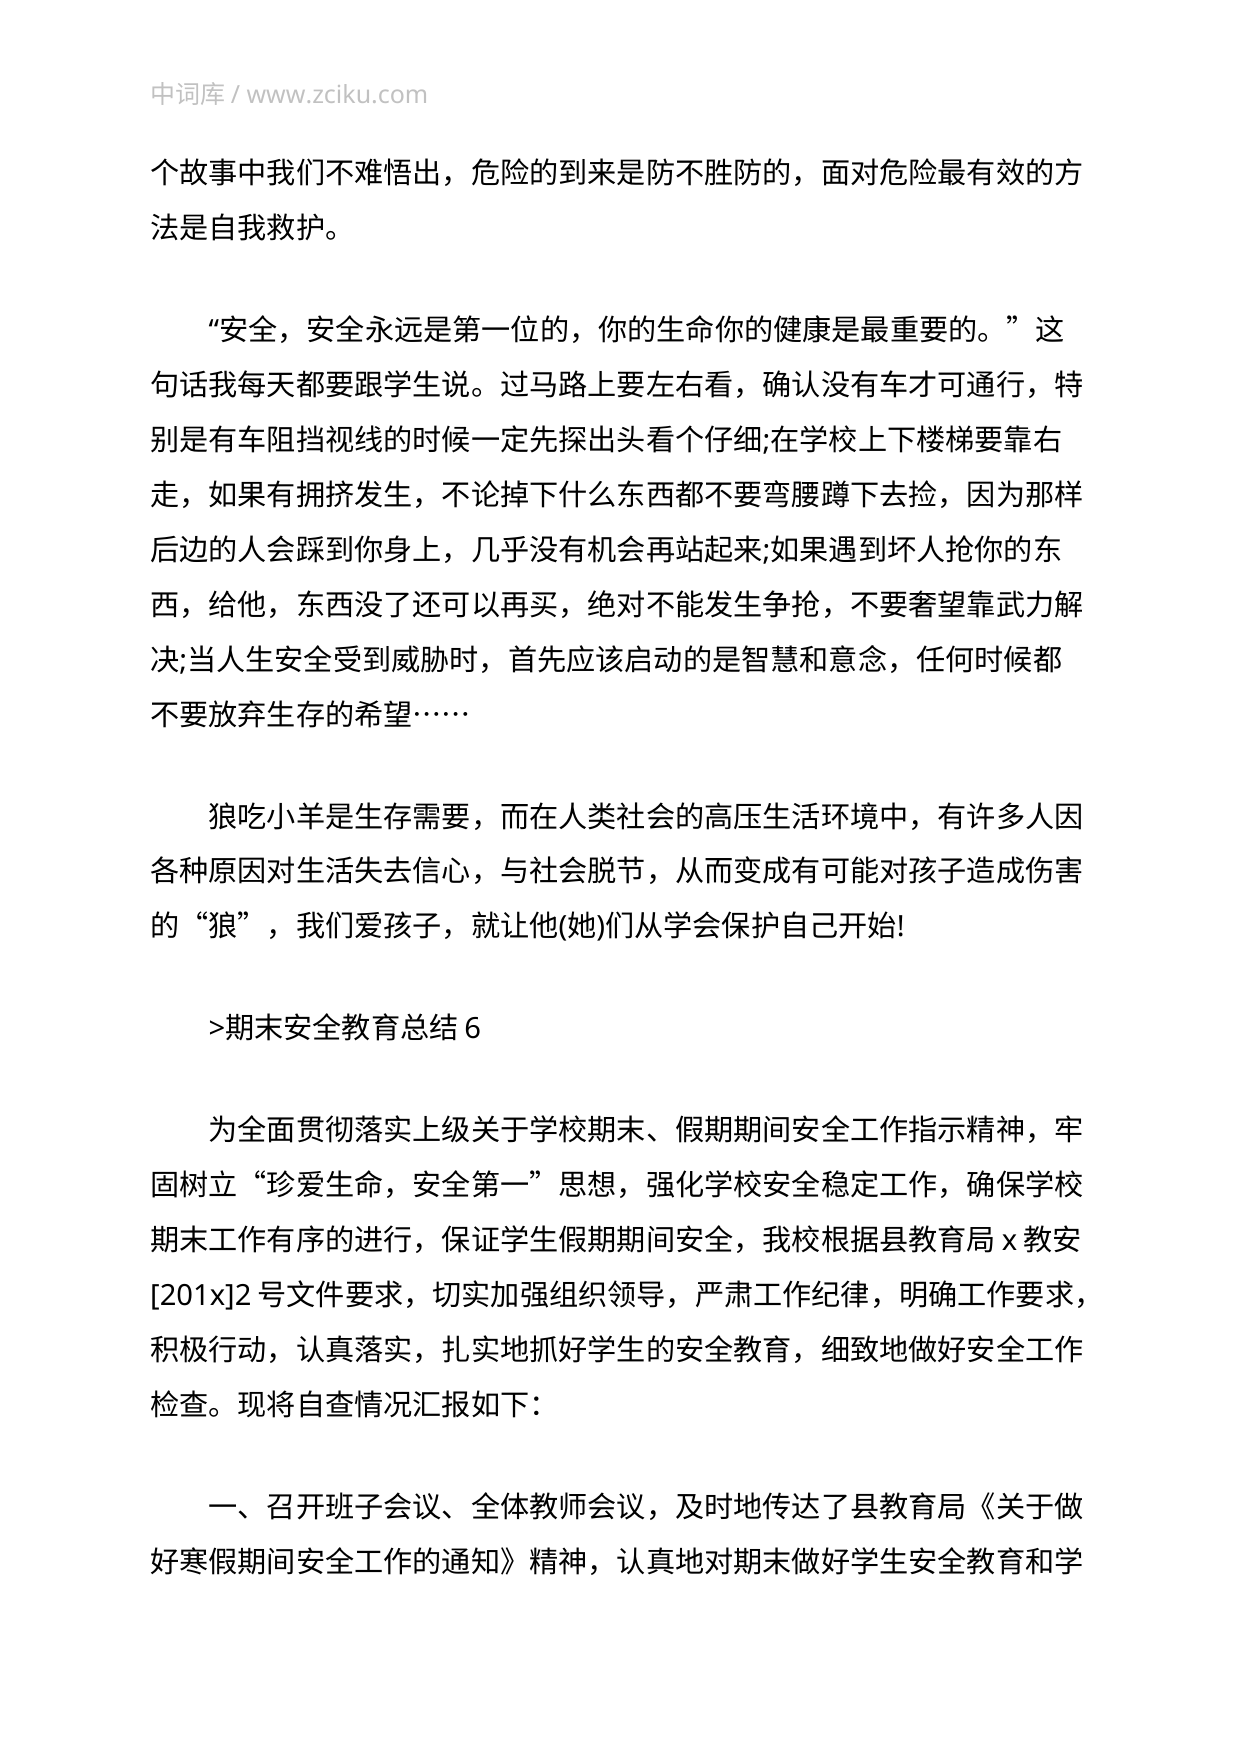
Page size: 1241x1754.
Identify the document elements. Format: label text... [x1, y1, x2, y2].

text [150, 1483, 1090, 1581]
text 为全面贯彻落实上级关于学校期末、假期期间安全工作指示精神，牢固树立“珍爱生命，安全第一”思想，强化学校安全稳定工作，确保学校期末工作有序的进行，保证学生假期期间安全，我校根据县教育局x教安[201x]2号文件要求，切实加强组织领导，严肃工作纪律，明确工作要求，积极行动，认真落实，扎实地抓好学生的安全教育，细致地做好安全工作检查。现将自查情况汇报如下： [150, 1107, 1090, 1424]
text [150, 150, 1090, 247]
text >期末安全教育总结6 [150, 1005, 1090, 1047]
text 狼吃小羊是生存需要，而在人类社会的高压生活环境中，有许多人因各种原因对生活失去信心，与社会脱节，从而变成有可能对孩子造成伤害的“狼”，我们爱孩子，就让他(她)们从学会保护自己开始! [150, 793, 1090, 945]
text “安全，安全永远是第一位的，你的生命你的健康是最重要的。”这句话我每天都要跟学生说。过马路上要左右看，确认没有车才可通行，特别是有车阻挡视线的时候一定先探出头看个仔细;在学校上下楼梯要靠右走，如果有拥挤发生，不论掉下什么东西都不要弯腰蹲下去捡，因为那样后边的人会踩到你身上，几乎没有机会再站起来;如果遇到坏人抢你的东西，给他，东西没了还可以再买，绝对不能发生争抢，不要奢望靠武力解决;当人生安全受到威胁时，首先应该启动的是智慧和意念，任何时候都不要放弃生存的希望…… [150, 307, 1090, 734]
